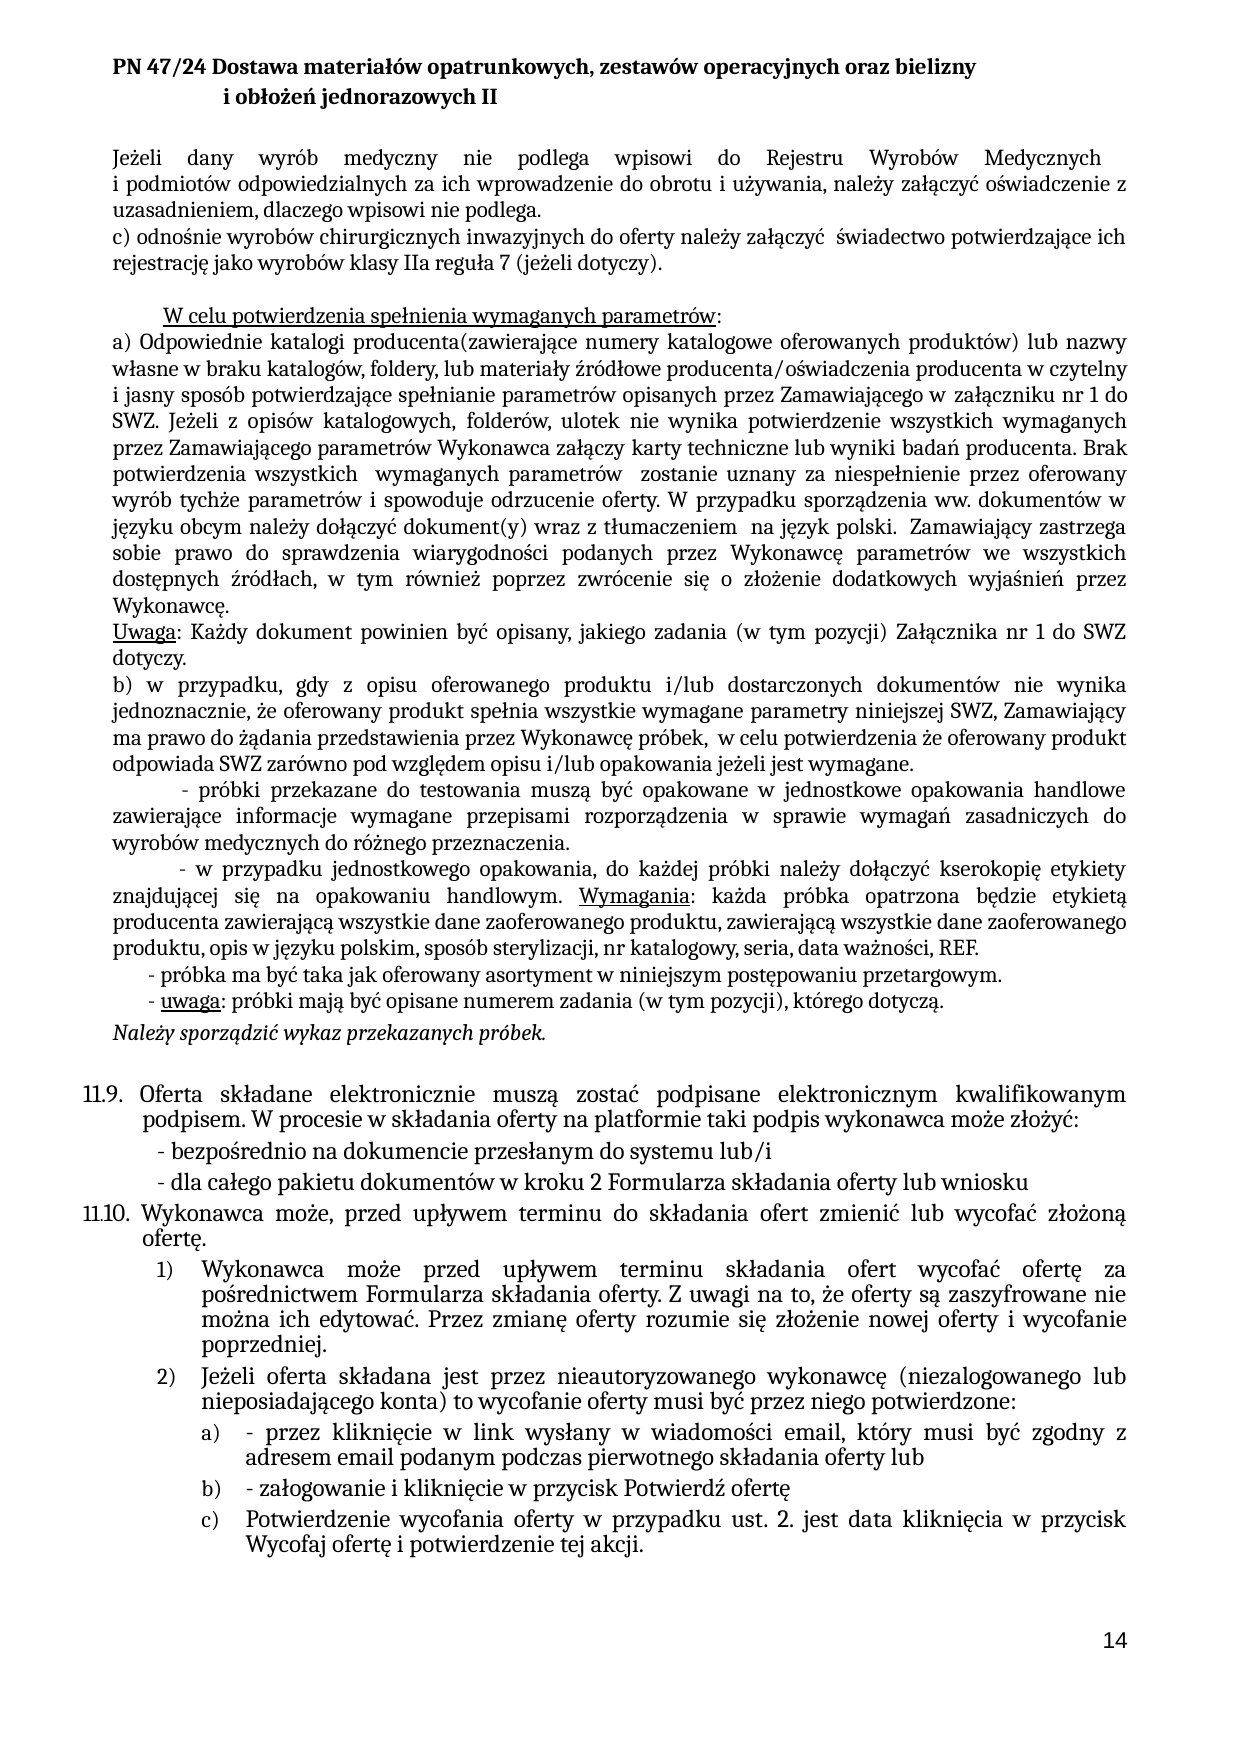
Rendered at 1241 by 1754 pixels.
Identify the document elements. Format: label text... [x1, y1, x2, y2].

list Potwierdzenie wycofania oferty w przypadku ust. 2. jest data kliknięcia w przycisk Wycofaj ofertę i potwierdzenie tej akcji. [201, 1508, 1128, 1558]
text a) Odpowiednie katalogi producenta(zawierające numery katalogowe oferowanych produktów) lub nazwy własne w braku katalogów, foldery, lub materiały źródłowe producenta/oświadczenia producenta w czytelny i jasny sposób potwierdzające spełnianie parametrów opisanych przez Zamawiającego w załączniku nr 1 do SWZ. Jeżeli z opisów katalogowych, folderów, ulotek nie wynika potwierdzenie wszystkich wymaganych przez Zamawiającego parametrów Wykonawca załączy karty techniczne lub wyniki badań producenta. Brak potwierdzenia wszystkich wymaganych parametrów zostanie uznany za niespełnienie przez oferowany wyrób tychże parametrów i spowoduje odrzucenie oferty. W przypadku sporządzenia ww. dokumentów w języku obcym należy dołączyć dokument(y) wraz z tłumaczeniem na język polski. Zamawiający zastrzega sobie prawo do sprawdzenia wiarygodności podanych przez Wykonawcę parametrów we wszystkich dostępnych źródłach, w tym również poprzez zwrócenie się o złożenie dodatkowych wyjaśnień przez Wykonawcę. [112, 329, 1128, 619]
text c) odnośnie wyrobów chirurgicznych inwazyjnych do oferty należy załączyć świadectwo potwierdzające ich rejestrację jako wyrobów klasy IIa reguła 7 (jeżeli dotyczy). [112, 223, 1128, 276]
text Uwaga: Każdy dokument powinien być opisany, jakiego zadania (w tym pozycji) Załącznika nr 1 do SWZ dotyczy. [112, 619, 1128, 672]
text Należy sporządzić wykaz przekazanych próbek. [112, 1020, 1128, 1045]
text W celu potwierdzenia spełnienia wymaganych parametrów: [112, 303, 1128, 329]
list - załogowanie i kliknięcie w przycisk Potwierdź ofertę [201, 1477, 1128, 1502]
text Jeżeli dany wyrób medyczny nie podlega wpisowi do Rejestru Wyrobów Medycznych i podmiotów odpowiedzialnych za ich wprowadzenie do obrotu i używania, należy załączyć oświadczenie z uzasadnieniem, dlaczego wpisowi nie podlega. [112, 144, 1128, 223]
list Jeżeli oferta składana jest przez nieautoryzowanego wykonawcę (niezalogowanego lub nieposiadającego konta) to wycofanie oferty musi być przez niego potwierdzone: [157, 1364, 1128, 1414]
text - próbki przekazane do testowania muszą być opakowane w jednostkowe opakowania handlowe zawierające informacje wymagane przepisami rozporządzenia w sprawie wymagań zasadniczych do wyrobów medycznych do różnego przeznaczenia. [112, 777, 1128, 856]
text b) w przypadku, gdy z opisu oferowanego produktu i/lub dostarczonych dokumentów nie wynika jednoznacznie, że oferowany produkt spełnia wszystkie wymagane parametry niniejszej SWZ, Zamawiający ma prawo do żądania przedstawienia przez Wykonawcę próbek, w celu potwierdzenia że oferowany produkt odpowiada SWZ zarówno pod względem opisu i/lub opakowania jeżeli jest wymagane. [112, 672, 1128, 777]
text - bezpośrednio na dokumencie przesłanym do systemu lub/i [157, 1139, 1128, 1164]
text - uwaga: próbki mają być opisane numerem zadania (w tym pozycji), którego dotyczą. [112, 988, 1128, 1014]
text 11.9. Oferta składane elektronicznie muszą zostać podpisane elektronicznym kwalifikowanym podpisem. W procesie w składania oferty na platformie taki podpis wykonawca może złożyć: [83, 1083, 1128, 1133]
text - dla całego pakietu dokumentów w kroku 2 Formularza składania oferty lub wniosku [157, 1170, 1128, 1195]
text - próbka ma być taka jak oferowany asortyment w niniejszym postępowaniu przetargowym. [112, 961, 1128, 988]
list Wykonawca może przed upływem terminu składania ofert wycofać ofertę za pośrednictwem Formularza składania oferty. Z uwagi na to, że oferty są zaszyfrowane nie można ich edytować. Przez zmianę oferty rozumie się złożenie nowej oferty i wycofanie poprzedniej. [157, 1258, 1128, 1358]
text 11.10. Wykonawca może, przed upływem terminu do składania ofert zmienić lub wycofać złożoną ofertę. [83, 1202, 1128, 1252]
list - przez kliknięcie w link wysłany w wiadomości email, który musi być zgodny z adresem email podanym podczas pierwotnego składania oferty lub [201, 1420, 1128, 1470]
text - w przypadku jednostkowego opakowania, do każdej próbki należy dołączyć kserokopię etykiety znajdującej się na opakowaniu handlowym. Wymagania: każda próbka opatrzona będzie etykietą producenta zawierającą wszystkie dane zaoferowanego produktu, zawierającą wszystkie dane zaoferowanego produktu, opis w języku polskim, sposób sterylizacji, nr katalogowy, seria, data ważności, REF. [112, 856, 1128, 961]
